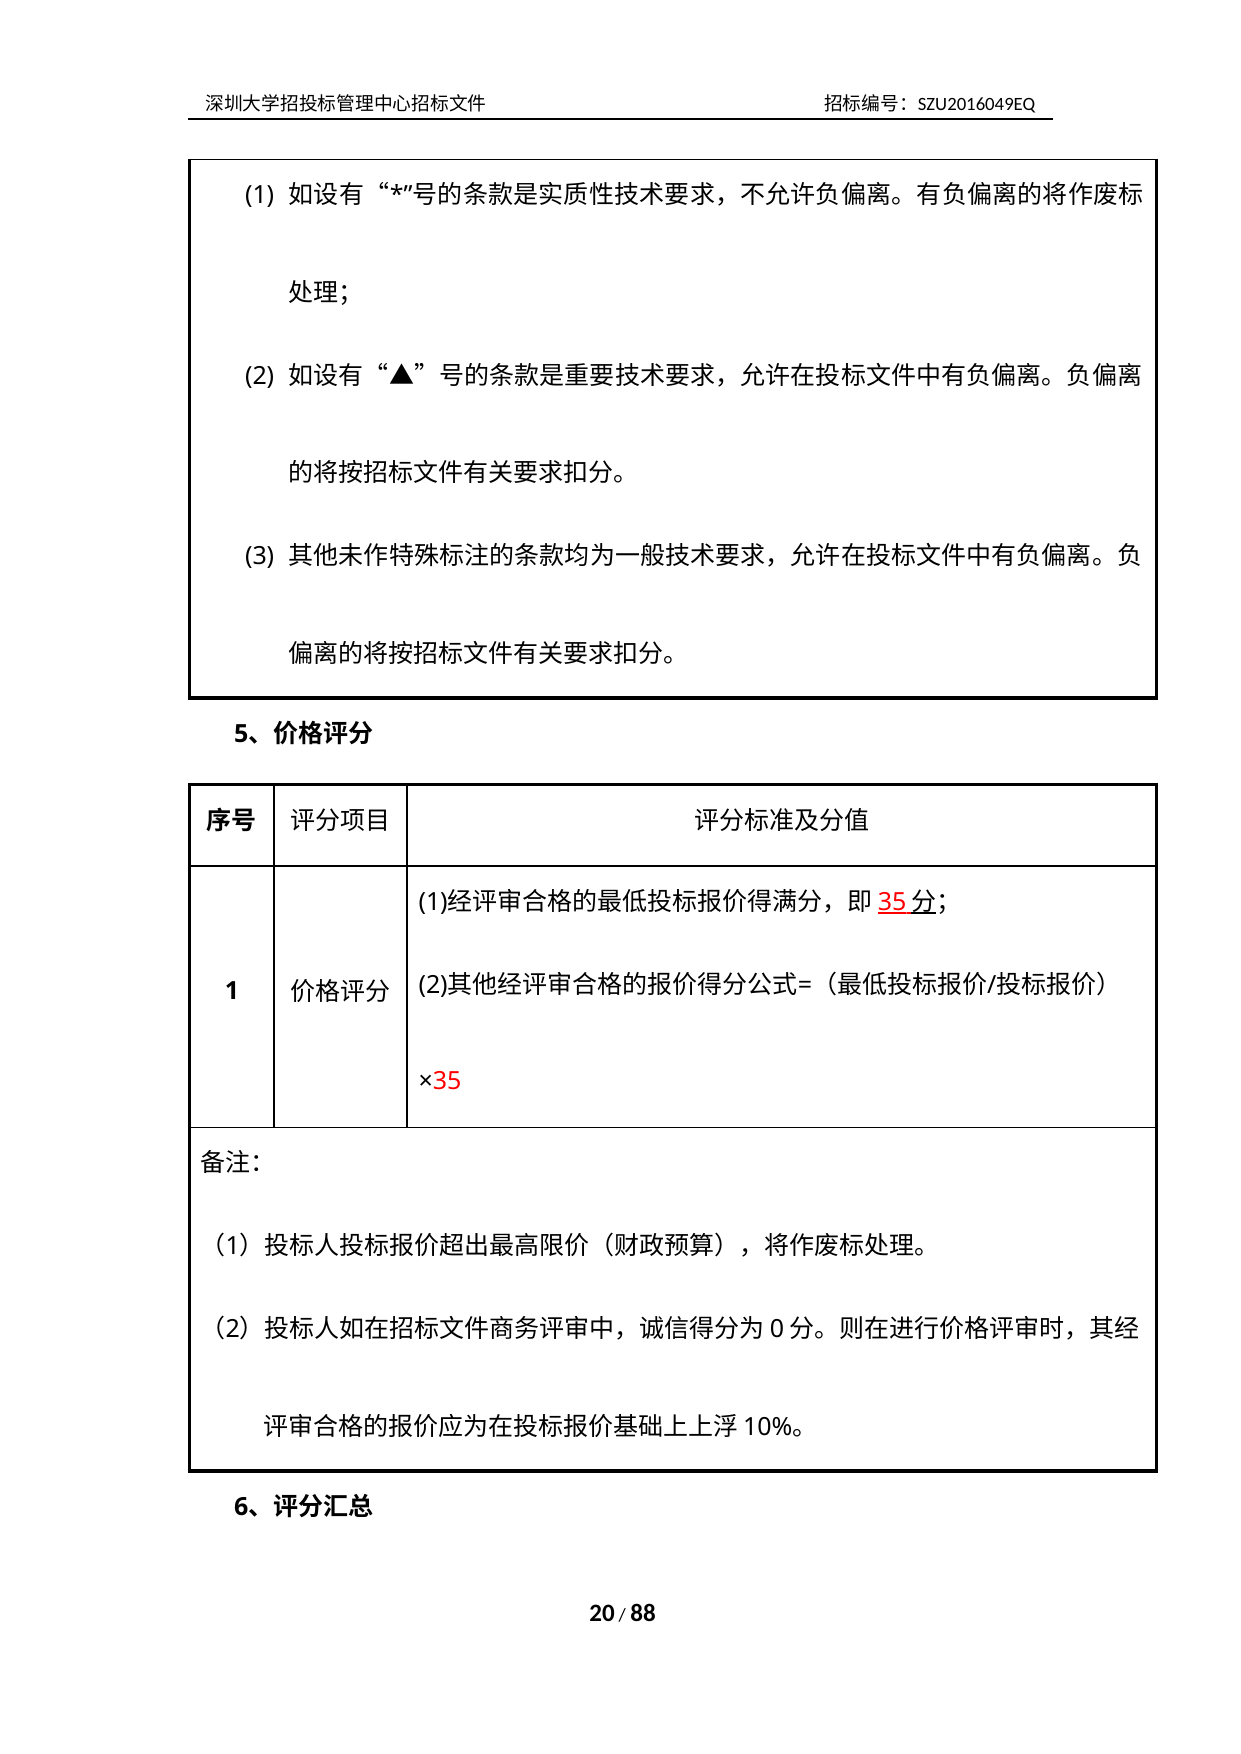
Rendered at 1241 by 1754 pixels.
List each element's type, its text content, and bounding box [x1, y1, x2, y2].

table_cell (1)经评审合格的最低投标报价得满分，即35分； (2)其他经评审合格的报价得分公式=（最低投标报价/投标报价）×35 [408, 867, 1155, 1126]
text 5、价格评分 [234, 700, 1053, 764]
table_header 评分项目 [275, 786, 406, 865]
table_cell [191, 160, 1155, 696]
text 6、评分汇总 [234, 1473, 1053, 1537]
table_cell 备注： （1）投标人投标报价超出最高限价（财政预算），将作废标处理。 （2）投标人如在招标文件商务评审中，诚信得分为0分。则在进行价格评审时，其经评审合格的报价应为在投标报价基础上上浮10%。 [191, 1128, 1155, 1469]
table_cell 价格评分 [275, 867, 406, 1126]
table_header 序号 [191, 786, 273, 865]
table_header 评分标准及分值 [408, 786, 1155, 865]
table_cell 1 [191, 867, 273, 1126]
